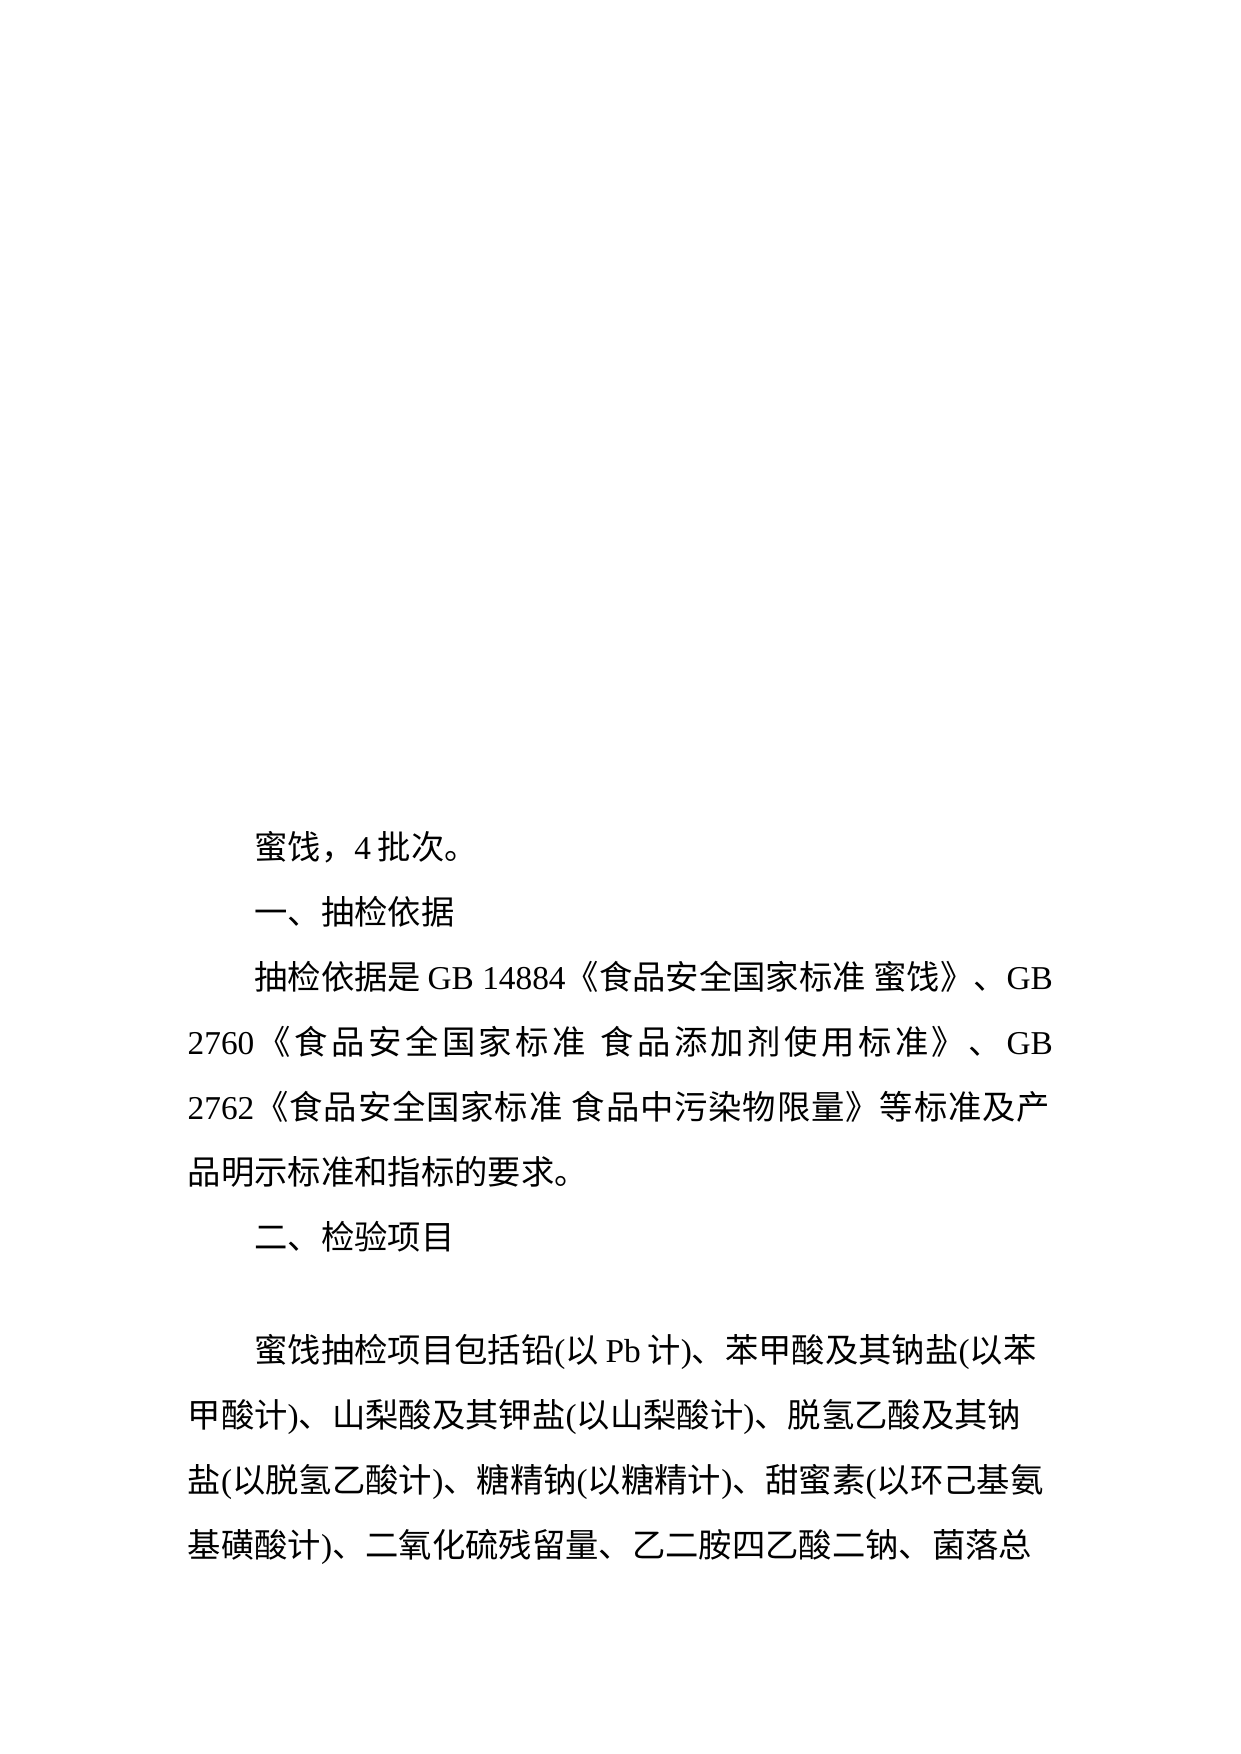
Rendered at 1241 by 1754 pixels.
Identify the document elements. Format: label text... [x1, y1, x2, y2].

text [187, 1316, 1053, 1576]
text 一、抽检依据 [187, 877, 1053, 942]
text 二、检验项目 [187, 1202, 1053, 1267]
text 抽检依据是GB 14884《食品安全国家标准 蜜饯》、GB 2760《食品安全国家标准 食品添加剂使用标准》、GB 2762《食品安全国家标准 食品中污染物限量》等标准及产品明示标准和指标的要求。 [187, 942, 1053, 1202]
text 蜜饯，4批次。 [187, 812, 1053, 877]
